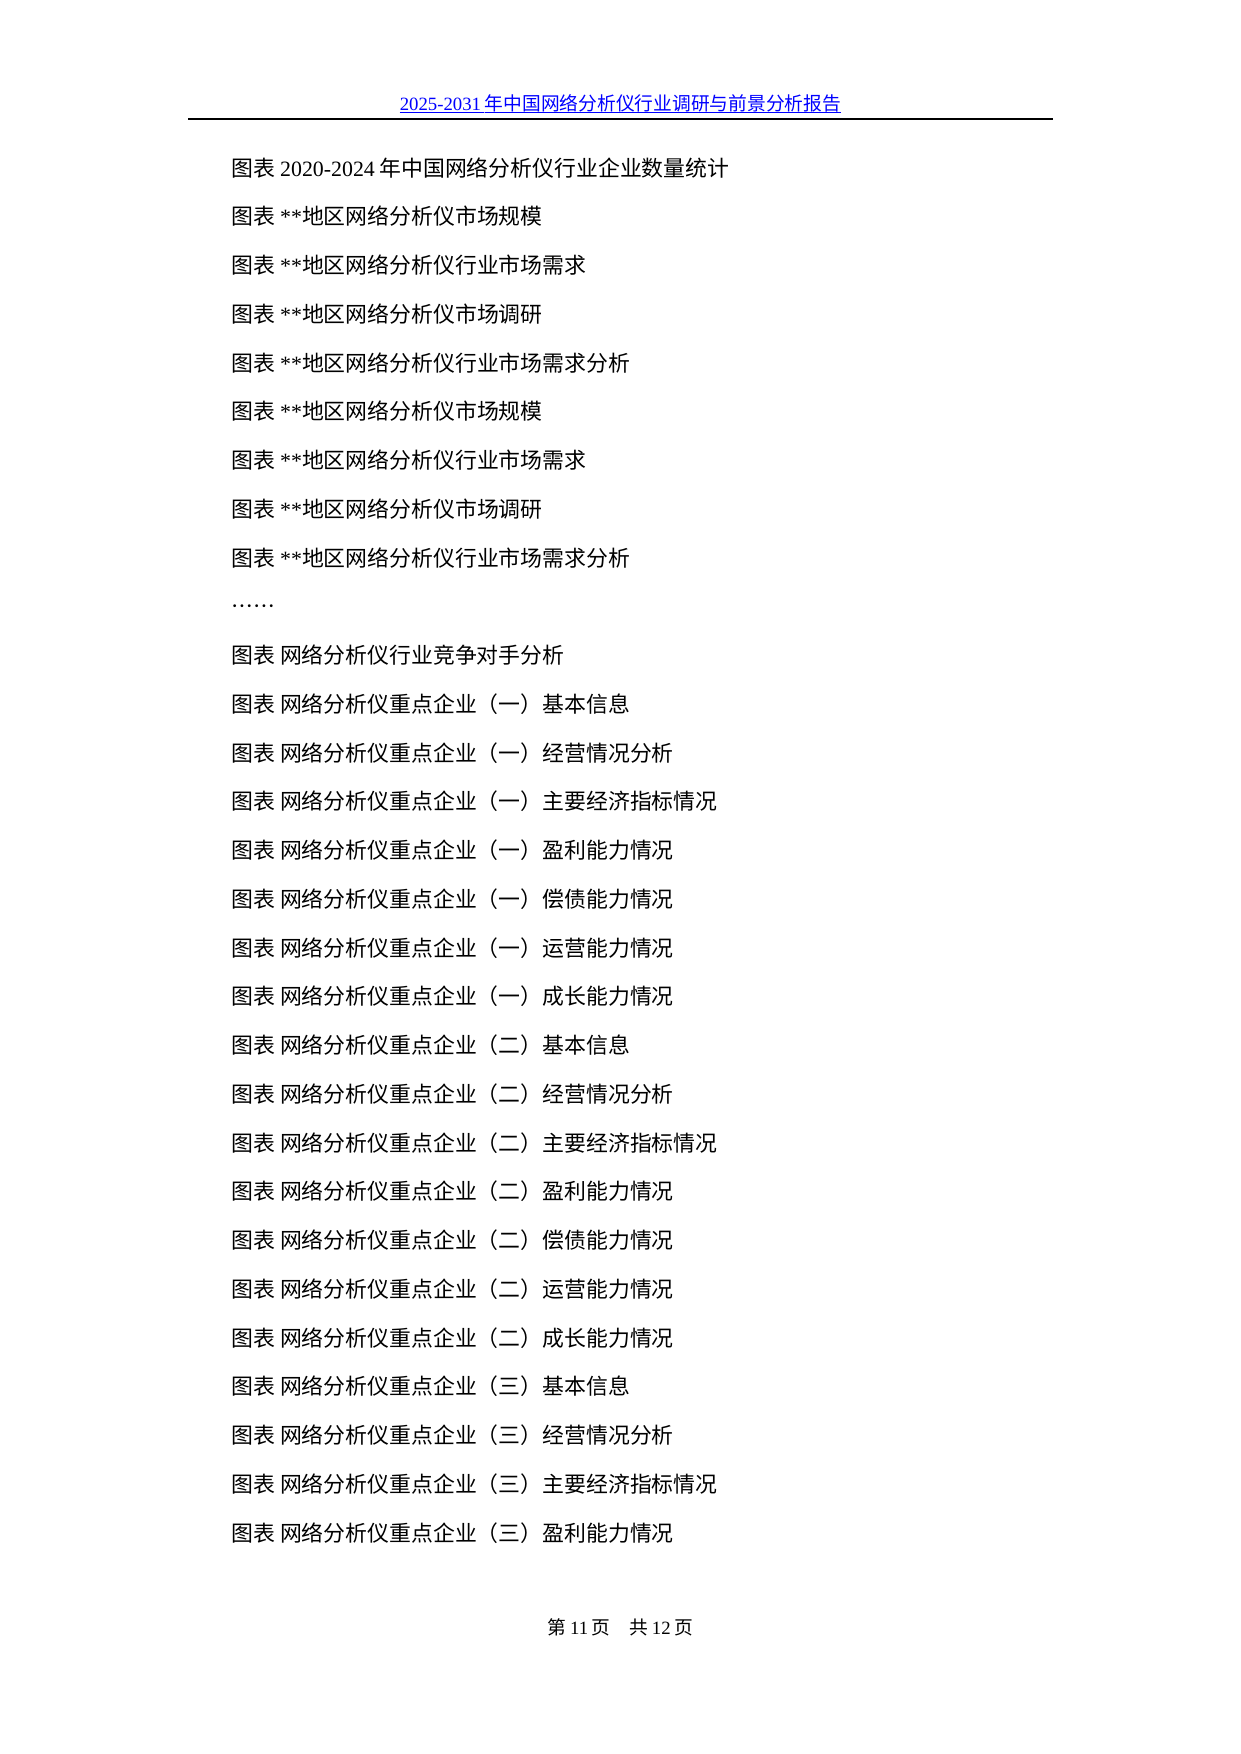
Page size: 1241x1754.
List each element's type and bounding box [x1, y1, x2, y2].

text [187, 150, 1053, 1548]
